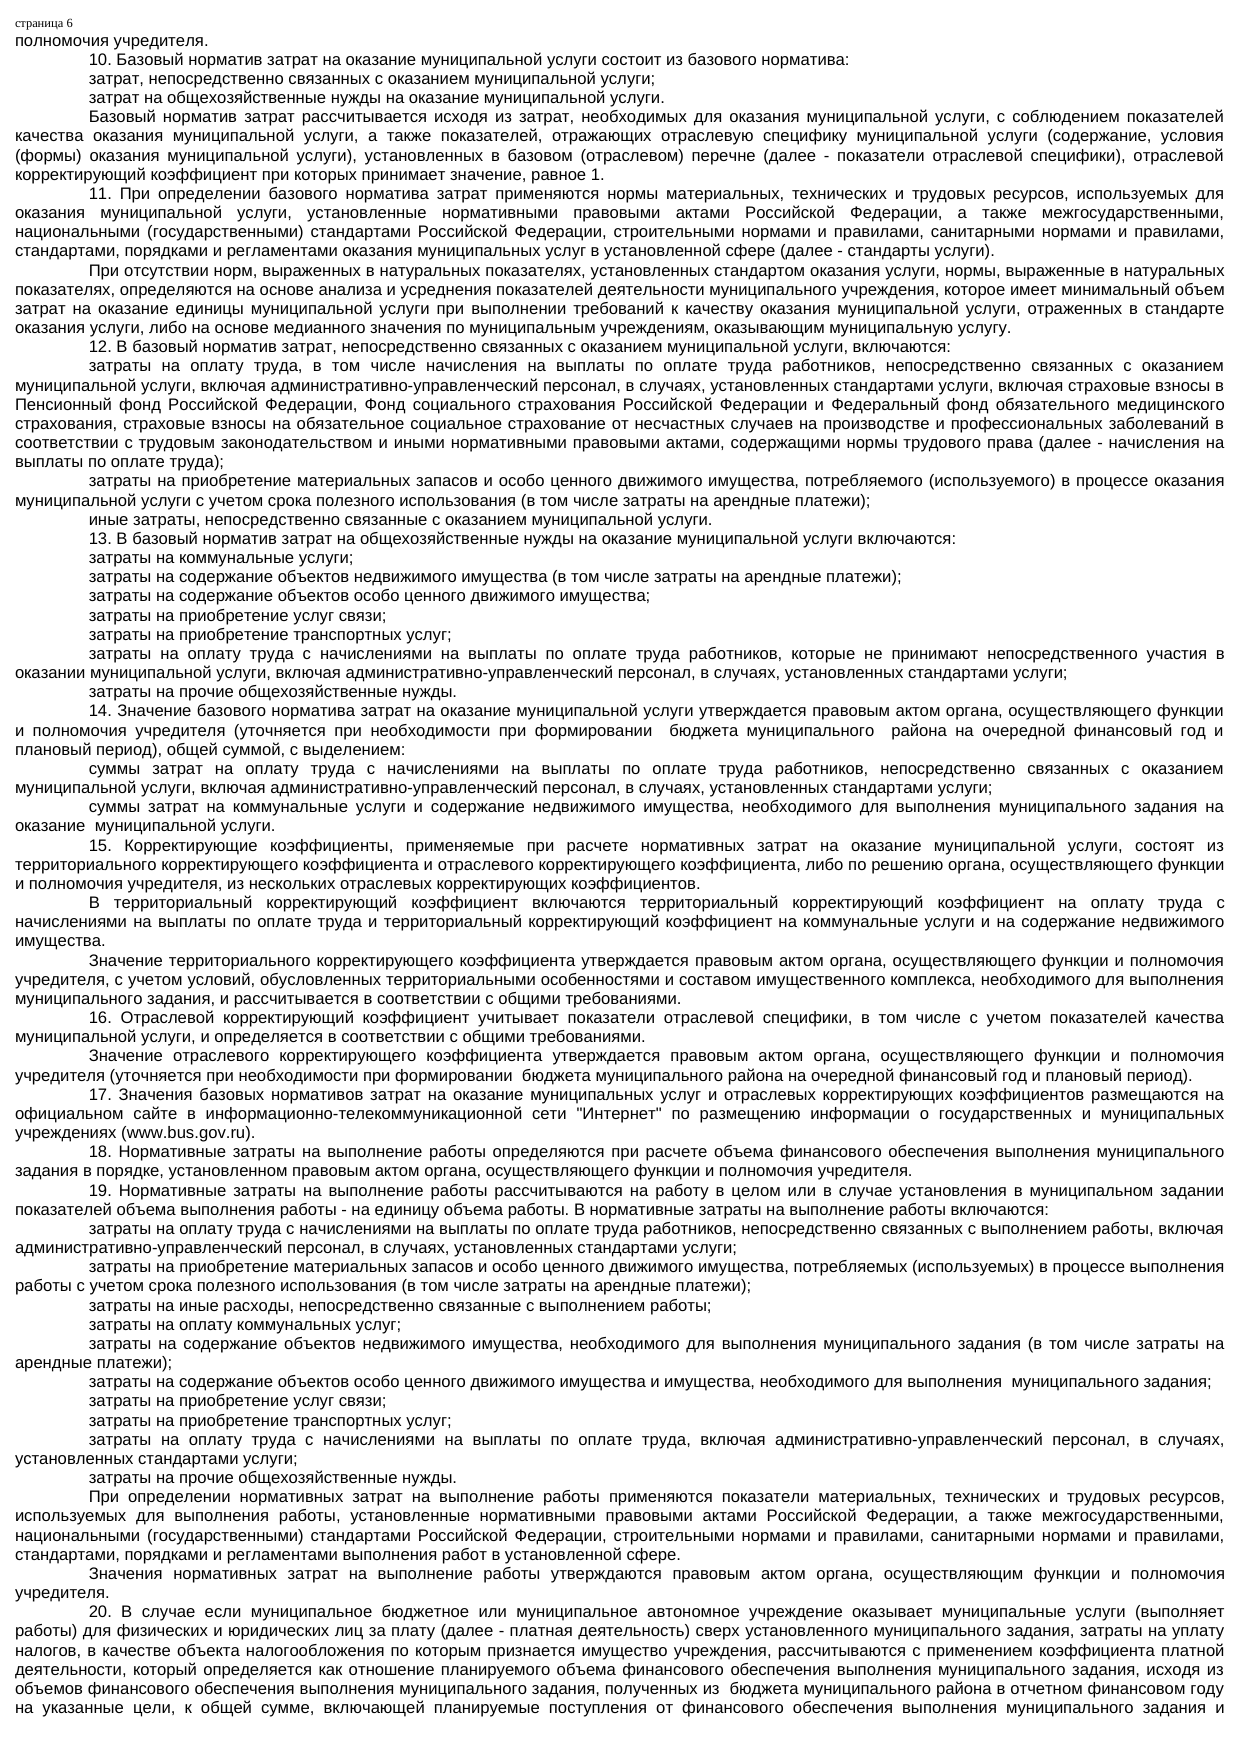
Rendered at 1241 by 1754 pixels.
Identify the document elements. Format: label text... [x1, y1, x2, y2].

text затраты на оплату труда с начислениями на выплаты по оплате труда, включая административно-управленческий персонал, в случаях, установленных стандартами услуги; [15, 1429, 1226, 1468]
text Базовый норматив затрат рассчитывается исходя из затрат, необходимых для оказания муниципальной услуги, с соблюдением показателей качества оказания муниципальной услуги, а также показателей, отражающих отраслевую специфику муниципальной услуги (содержание, условия (формы) оказания муниципальной услуги), установленных в базовом (отраслевом) перечне (далее - показатели отраслевой специфики), отраслевой корректирующий коэффициент при которых принимает значение, равное 1. [15, 107, 1226, 184]
text затраты на приобретение услуг связи; [15, 1391, 1226, 1410]
text затраты на приобретение транспортных услуг; [15, 1410, 1226, 1429]
text затраты на приобретение материальных запасов и особо ценного движимого имущества, потребляемых (используемых) в процессе выполнения работы с учетом срока полезного использования (в том числе затраты на арендные платежи); [15, 1257, 1226, 1295]
text затрат на общехозяйственные нужды на оказание муниципальной услуги. [15, 88, 1226, 107]
text затраты на содержание объектов недвижимого имущества, необходимого для выполнения муниципального задания (в том числе затраты на арендные платежи); [15, 1334, 1226, 1372]
text суммы затрат на коммунальные услуги и содержание недвижимого имущества, необходимого для выполнения муниципального задания на оказание муниципальной услуги. [15, 797, 1226, 835]
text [15, 30, 1226, 49]
text затраты на приобретение материальных запасов и особо ценного движимого имущества, потребляемого (используемого) в процессе оказания муниципальной услуги с учетом срока полезного использования (в том числе затраты на арендные платежи); [15, 471, 1226, 509]
text 19. Нормативные затраты на выполнение работы рассчитываются на работу в целом или в случае установления в муниципальном задании показателей объема выполнения работы - на единицу объема работы. В нормативные затраты на выполнение работы включаются: [15, 1180, 1226, 1219]
text суммы затрат на оплату труда с начислениями на выплаты по оплате труда работников, непосредственно связанных с оказанием муниципальной услуги, включая административно-управленческий персонал, в случаях, установленных стандартами услуги; [15, 759, 1226, 797]
text затраты на оплату труда, в том числе начисления на выплаты по оплате труда работников, непосредственно связанных с оказанием муниципальной услуги, включая административно-управленческий персонал, в случаях, установленных стандартами услуги, включая страховые взносы в Пенсионный фонд Российской Федерации, Фонд социального страхования Российской Федерации и Федеральный фонд обязательного медицинского страхования, страховые взносы на обязательное социальное страхование от несчастных случаев на производстве и профессиональных заболеваний в соответствии с трудовым законодательством и иными нормативными правовыми актами, содержащими нормы трудового права (далее - начисления на выплаты по оплате труда); [15, 356, 1226, 471]
text В территориальный корректирующий коэффициент включаются территориальный корректирующий коэффициент на оплату труда с начислениями на выплаты по оплате труда и территориальный корректирующий коэффициент на коммунальные услуги и на содержание недвижимого имущества. [15, 893, 1226, 950]
text 10. Базовый норматив затрат на оказание муниципальной услуги состоит из базового норматива: [15, 49, 1226, 69]
text 12. В базовый норматив затрат, непосредственно связанных с оказанием муниципальной услуги, включаются: [15, 337, 1226, 356]
text 15. Корректирующие коэффициенты, применяемые при расчете нормативных затрат на оказание муниципальной услуги, состоят из территориального корректирующего коэффициента и отраслевого корректирующего коэффициента, либо по решению органа, осуществляющего функции и полномочия учредителя, из нескольких отраслевых корректирующих коэффициентов. [15, 835, 1226, 893]
text затраты на содержание объектов особо ценного движимого имущества и имущества, необходимого для выполнения муниципального задания; [15, 1372, 1226, 1391]
text 18. Нормативные затраты на выполнение работы определяются при расчете объема финансового обеспечения выполнения муниципального задания в порядке, установленном правовым актом органа, осуществляющего функции и полномочия учредителя. [15, 1142, 1226, 1180]
text затраты на оплату коммунальных услуг; [15, 1314, 1226, 1334]
text Значения нормативных затрат на выполнение работы утверждаются правовым актом органа, осуществляющим функции и полномочия учредителя. [15, 1564, 1226, 1602]
text затраты на содержание объектов особо ценного движимого имущества; [15, 586, 1226, 605]
text При отсутствии норм, выраженных в натуральных показателях, установленных стандартом оказания услуги, нормы, выраженные в натуральных показателях, определяются на основе анализа и усреднения показателей деятельности муниципального учреждения, которое имеет минимальный объем затрат на оказание единицы муниципальной услуги при выполнении требований к качеству оказания муниципальной услуги, отраженных в стандарте оказания услуги, либо на основе медианного значения по муниципальным учреждениям, оказывающим муниципальную услугу. [15, 260, 1226, 337]
text затраты на оплату труда с начислениями на выплаты по оплате труда работников, которые не принимают непосредственного участия в оказании муниципальной услуги, включая административно-управленческий персонал, в случаях, установленных стандартами услуги; [15, 644, 1226, 682]
text затраты на прочие общехозяйственные нужды. [15, 1468, 1226, 1487]
text Значение территориального корректирующего коэффициента утверждается правовым актом органа, осуществляющего функции и полномочия учредителя, с учетом условий, обусловленных территориальными особенностями и составом имущественного комплекса, необходимого для выполнения муниципального задания, и рассчитывается в соответствии с общими требованиями. [15, 950, 1226, 1008]
text затраты на прочие общехозяйственные нужды. [15, 682, 1226, 701]
text затраты на иные расходы, непосредственно связанные с выполнением работы; [15, 1295, 1226, 1314]
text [15, 1602, 1226, 1717]
text затрат, непосредственно связанных с оказанием муниципальной услуги; [15, 69, 1226, 88]
text 17. Значения базовых нормативов затрат на оказание муниципальных услуг и отраслевых корректирующих коэффициентов размещаются на официальном сайте в информационно-телекоммуникационной сети "Интернет" по размещению информации о государственных и муниципальных учреждениях (www.bus.gov.ru). [15, 1084, 1226, 1142]
text 16. Отраслевой корректирующий коэффициент учитывает показатели отраслевой специфики, в том числе с учетом показателей качества муниципальной услуги, и определяется в соответствии с общими требованиями. [15, 1008, 1226, 1046]
text 14. Значение базового норматива затрат на оказание муниципальной услуги утверждается правовым актом органа, осуществляющего функции и полномочия учредителя (уточняется при необходимости при формировании бюджета муниципального района на очередной финансовый год и плановый период), общей суммой, с выделением: [15, 701, 1226, 759]
text иные затраты, непосредственно связанные с оказанием муниципальной услуги. [15, 509, 1226, 529]
text 11. При определении базового норматива затрат применяются нормы материальных, технических и трудовых ресурсов, используемых для оказания муниципальной услуги, установленные нормативными правовыми актами Российской Федерации, а также межгосударственными, национальными (государственными) стандартами Российской Федерации, строительными нормами и правилами, санитарными нормами и правилами, стандартами, порядками и регламентами оказания муниципальных услуг в установленной сфере (далее - стандарты услуги). [15, 184, 1226, 260]
text Значение отраслевого корректирующего коэффициента утверждается правовым актом органа, осуществляющего функции и полномочия учредителя (уточняется при необходимости при формировании бюджета муниципального района на очередной финансовый год и плановый период). [15, 1046, 1226, 1084]
text затраты на приобретение транспортных услуг; [15, 624, 1226, 644]
text затраты на содержание объектов недвижимого имущества (в том числе затраты на арендные платежи); [15, 567, 1226, 586]
text затраты на коммунальные услуги; [15, 548, 1226, 567]
text 13. В базовый норматив затрат на общехозяйственные нужды на оказание муниципальной услуги включаются: [15, 529, 1226, 548]
text затраты на приобретение услуг связи; [15, 605, 1226, 624]
text При определении нормативных затрат на выполнение работы применяются показатели материальных, технических и трудовых ресурсов, используемых для выполнения работы, установленные нормативными правовыми актами Российской Федерации, а также межгосударственными, национальными (государственными) стандартами Российской Федерации, строительными нормами и правилами, санитарными нормами и правилами, стандартами, порядками и регламентами выполнения работ в установленной сфере. [15, 1487, 1226, 1564]
text затраты на оплату труда с начислениями на выплаты по оплате труда работников, непосредственно связанных с выполнением работы, включая административно-управленческий персонал, в случаях, установленных стандартами услуги; [15, 1219, 1226, 1257]
